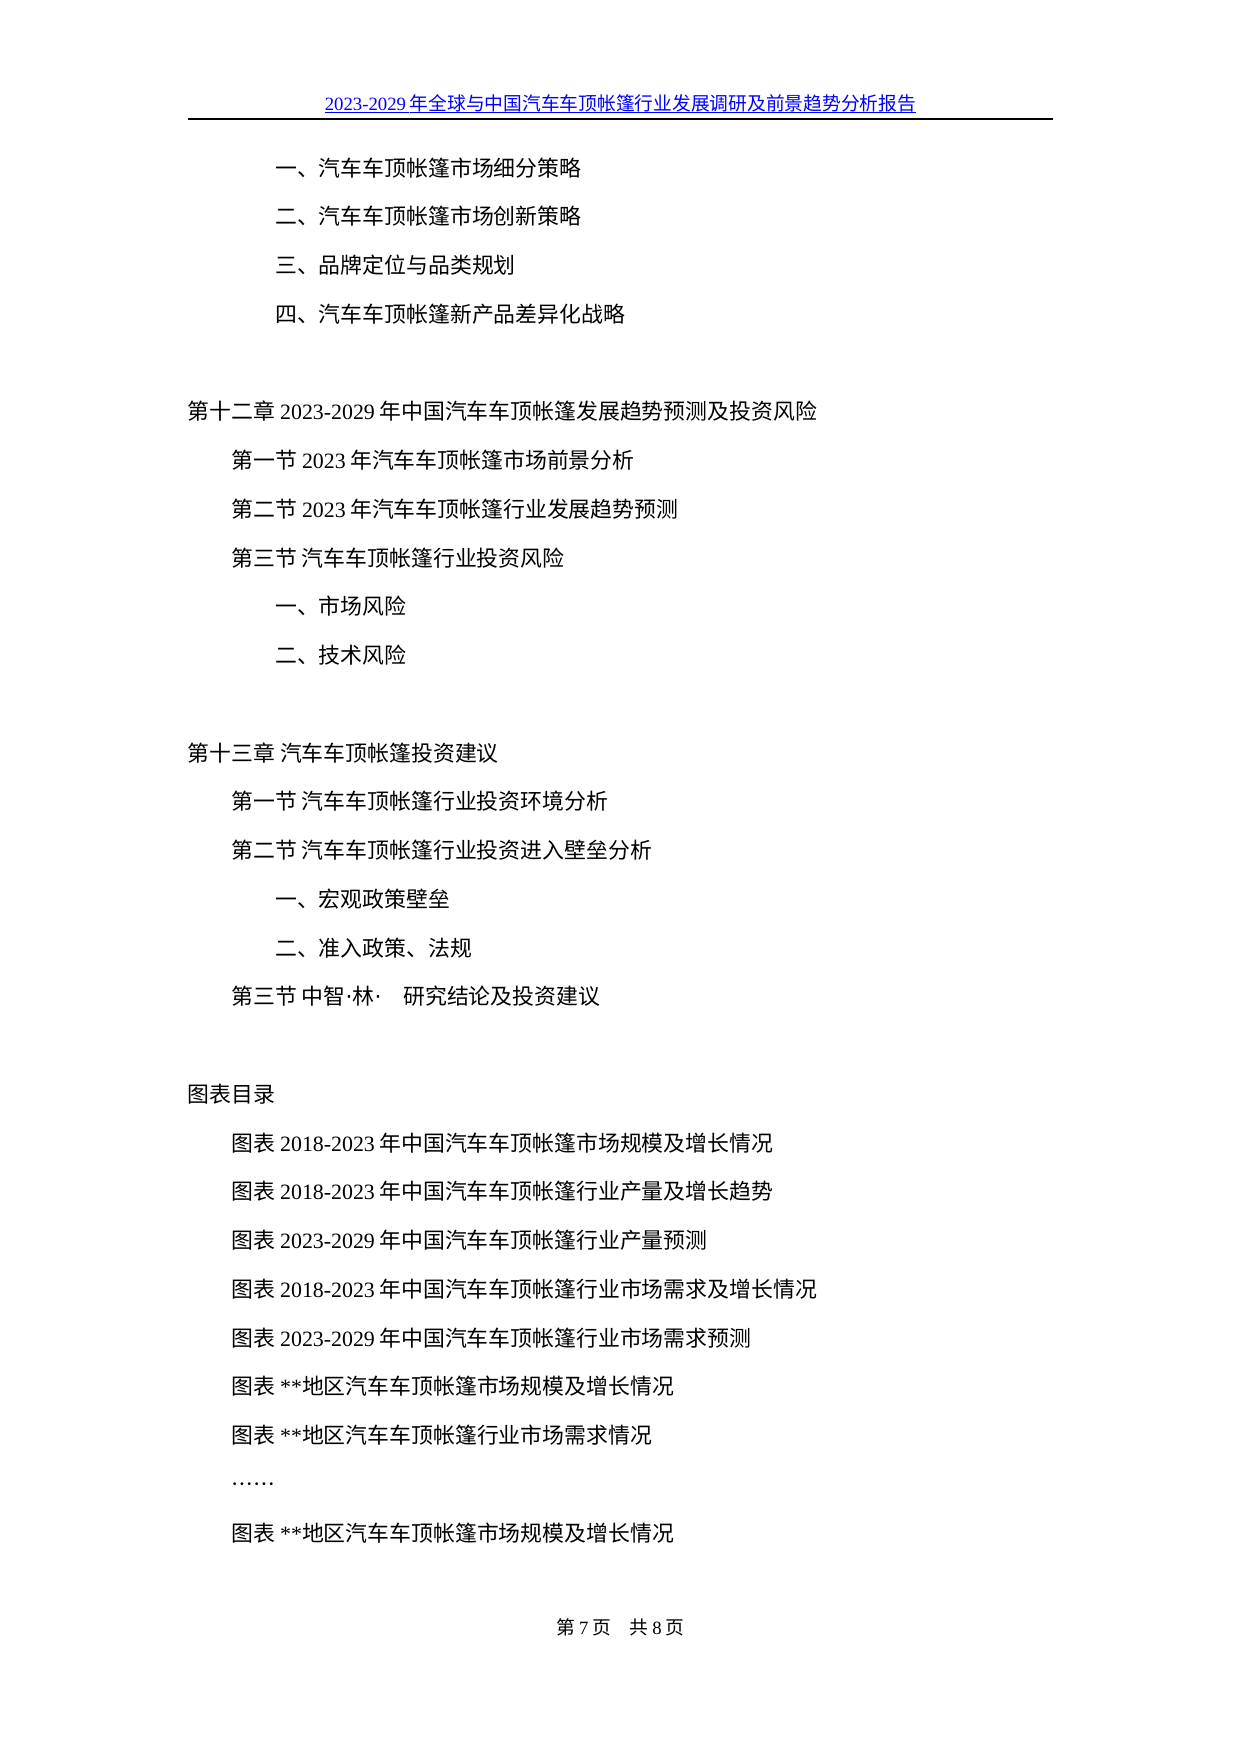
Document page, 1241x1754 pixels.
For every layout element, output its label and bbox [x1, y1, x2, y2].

text [187, 150, 1053, 1548]
